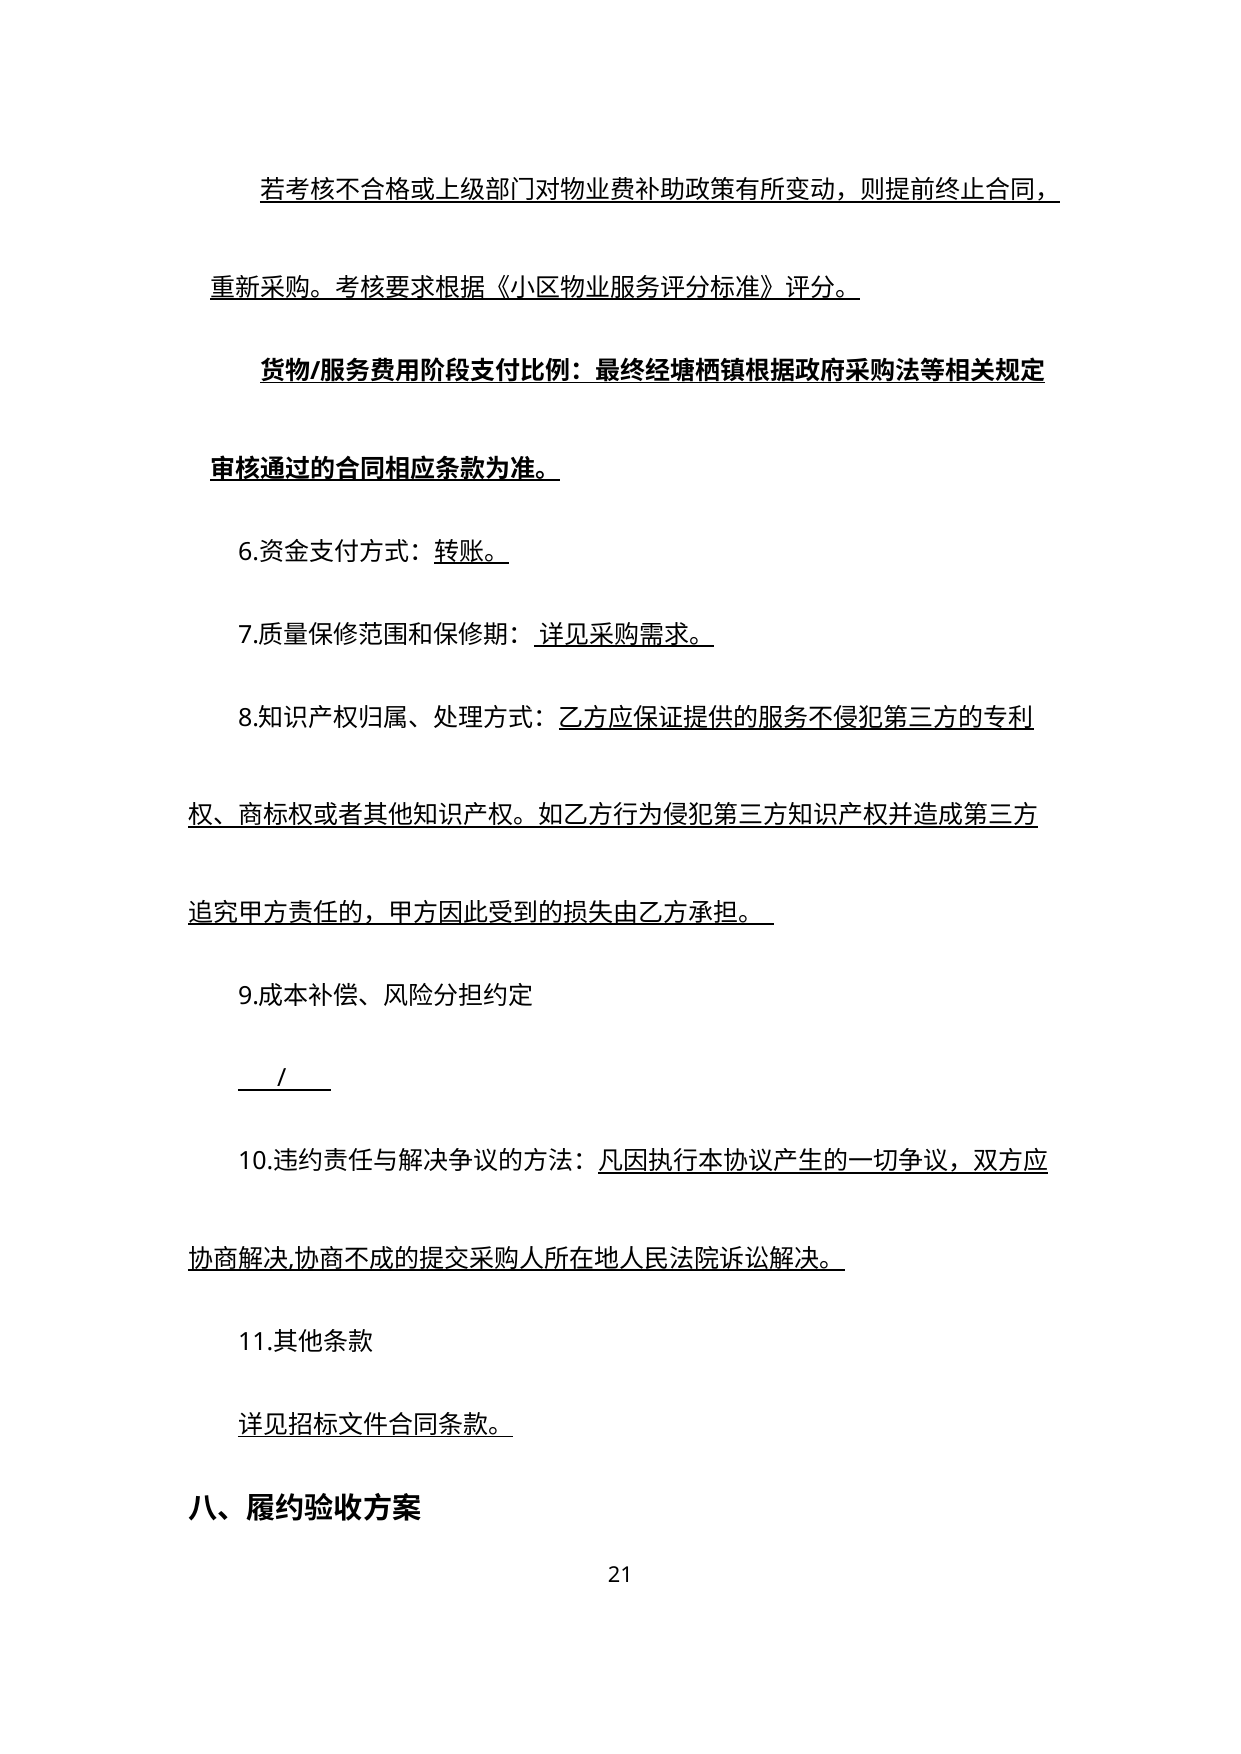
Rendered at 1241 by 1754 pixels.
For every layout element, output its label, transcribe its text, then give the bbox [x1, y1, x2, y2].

text 7.质量保修范围和保修期： 详见采购需求。 [188, 600, 1052, 665]
text 11.其他条款 [188, 1307, 1052, 1372]
text 货物/服务费用阶段支付比例：最终经塘栖镇根据政府采购法等相关规定审核通过的合同相应条款为准。 [210, 336, 1052, 499]
text / [188, 1044, 1052, 1109]
text 10.违约责任与解决争议的方法：凡因执行本协议产生的一切争议，双方应协商解决,协商不成的提交采购人所在地人民法院诉讼解决。 [188, 1126, 1052, 1289]
text 详见招标文件合同条款。 [188, 1390, 1052, 1455]
text 若考核不合格或上级部门对物业费补助政策有所变动，则提前终止合同，重新采购。考核要求根据《小区物业服务评分标准》评分。 [210, 156, 1052, 318]
text 6.资金支付方式：转账。 [188, 517, 1052, 582]
text 8.知识产权归属、处理方式：乙方应保证提供的服务不侵犯第三方的专利权、商标权或者其他知识产权。如乙方行为侵犯第三方知识产权并造成第三方追究甲方责任的，甲方因此受到的损失由乙方承担。 [188, 683, 1052, 943]
text 9.成本补偿、风险分担约定 [188, 961, 1052, 1026]
text 八、履约验收方案 [188, 1473, 1052, 1538]
